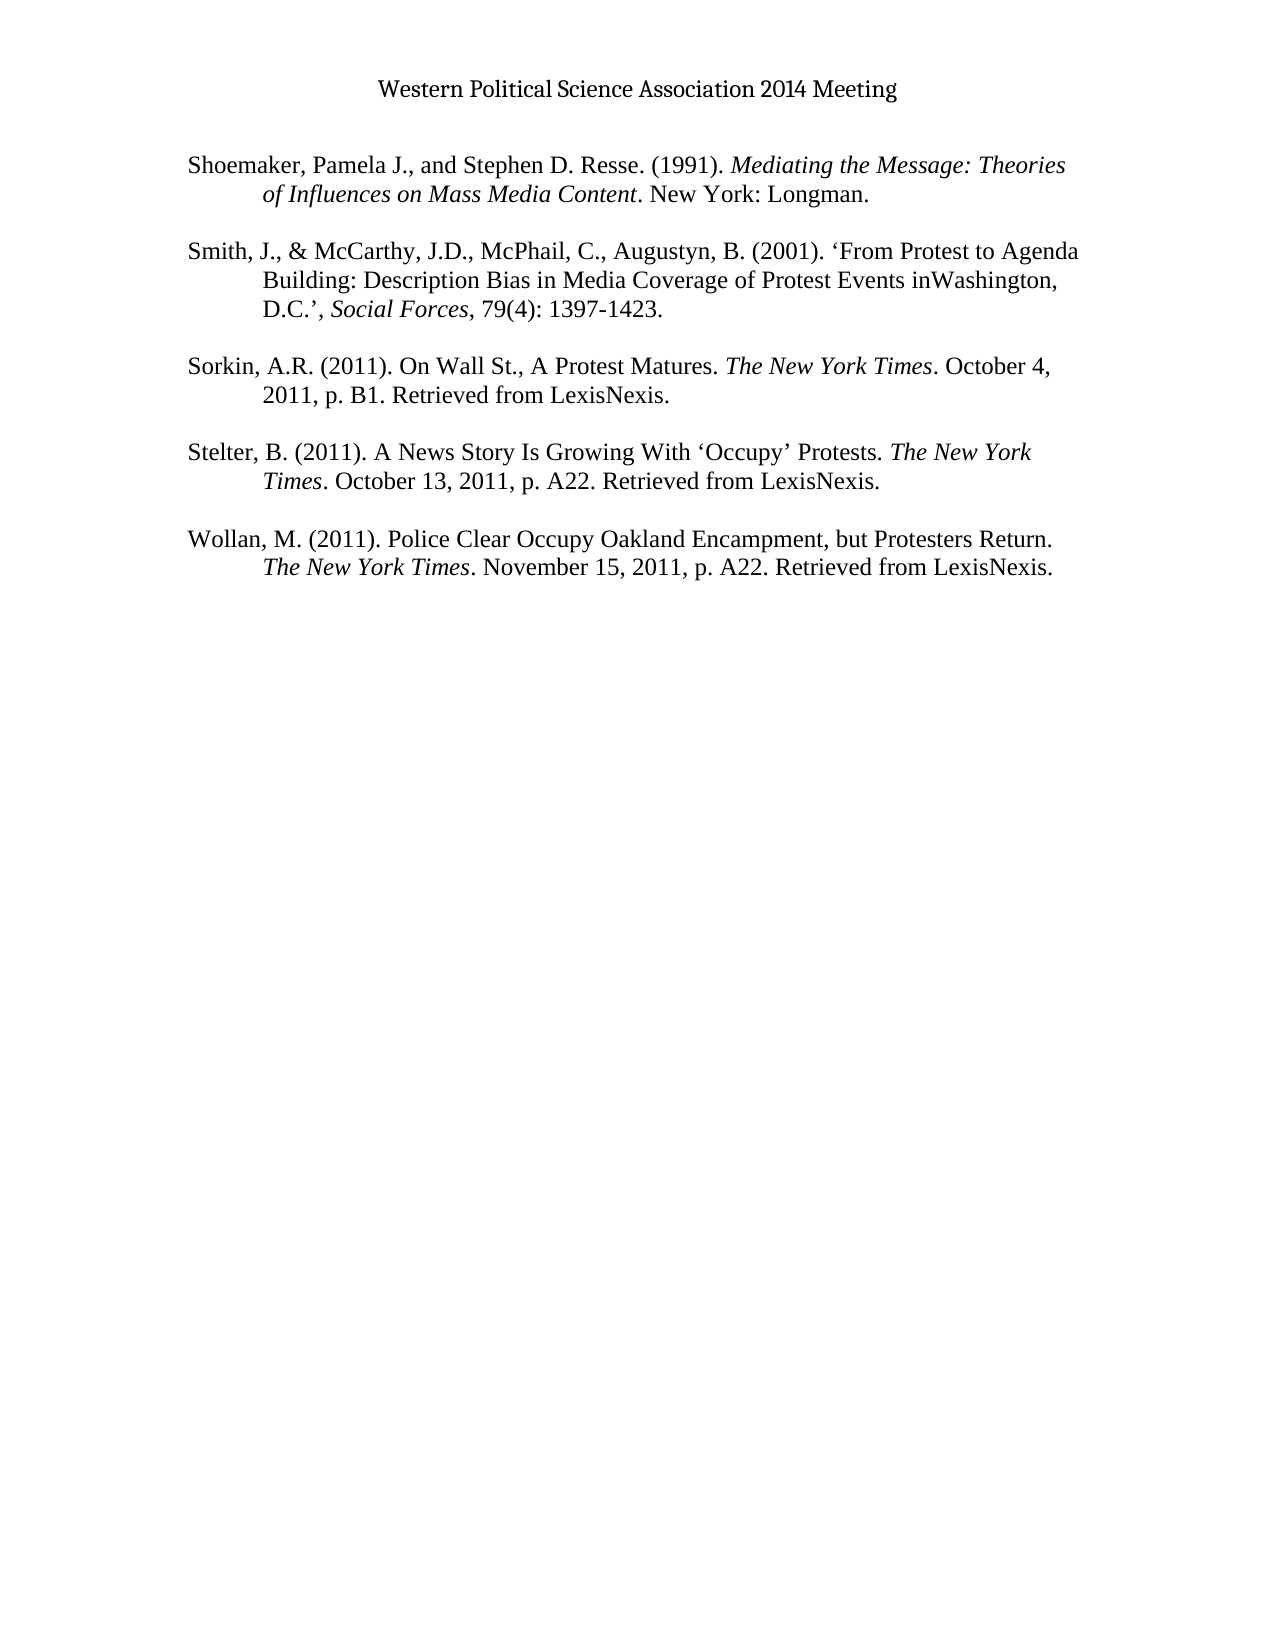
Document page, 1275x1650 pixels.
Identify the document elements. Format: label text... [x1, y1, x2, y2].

text Smith, J., & McCarthy, J.D., McPhail, C., Augustyn, B. (2001). ‘From Protest to Agenda Building: Description Bias in Media Coverage of Protest Events inWashington, D.C.’, Social Forces, 79(4): 1397-1423. [187, 236, 1087, 322]
text Shoemaker, Pamela J., and Stephen D. Resse. (1991). Mediating the Message: Theories of Influences on Mass Media Content. New York: Longman. [187, 150, 1087, 207]
text Stelter, B. (2011). A News Story Is Growing With ‘Occupy’ Protests. The New York Times. October 13, 2011, p. A22. Retrieved from LexisNexis. [187, 437, 1087, 495]
text Sorkin, A.R. (2011). On Wall St., A Protest Matures. The New York Times. October 4, 2011, p. B1. Retrieved from LexisNexis. [187, 351, 1087, 409]
text Wollan, M. (2011). Police Clear Occupy Oakland Encampment, but Protesters Return. The New York Times. November 15, 2011, p. A22. Retrieved from LexisNexis. [187, 524, 1087, 581]
